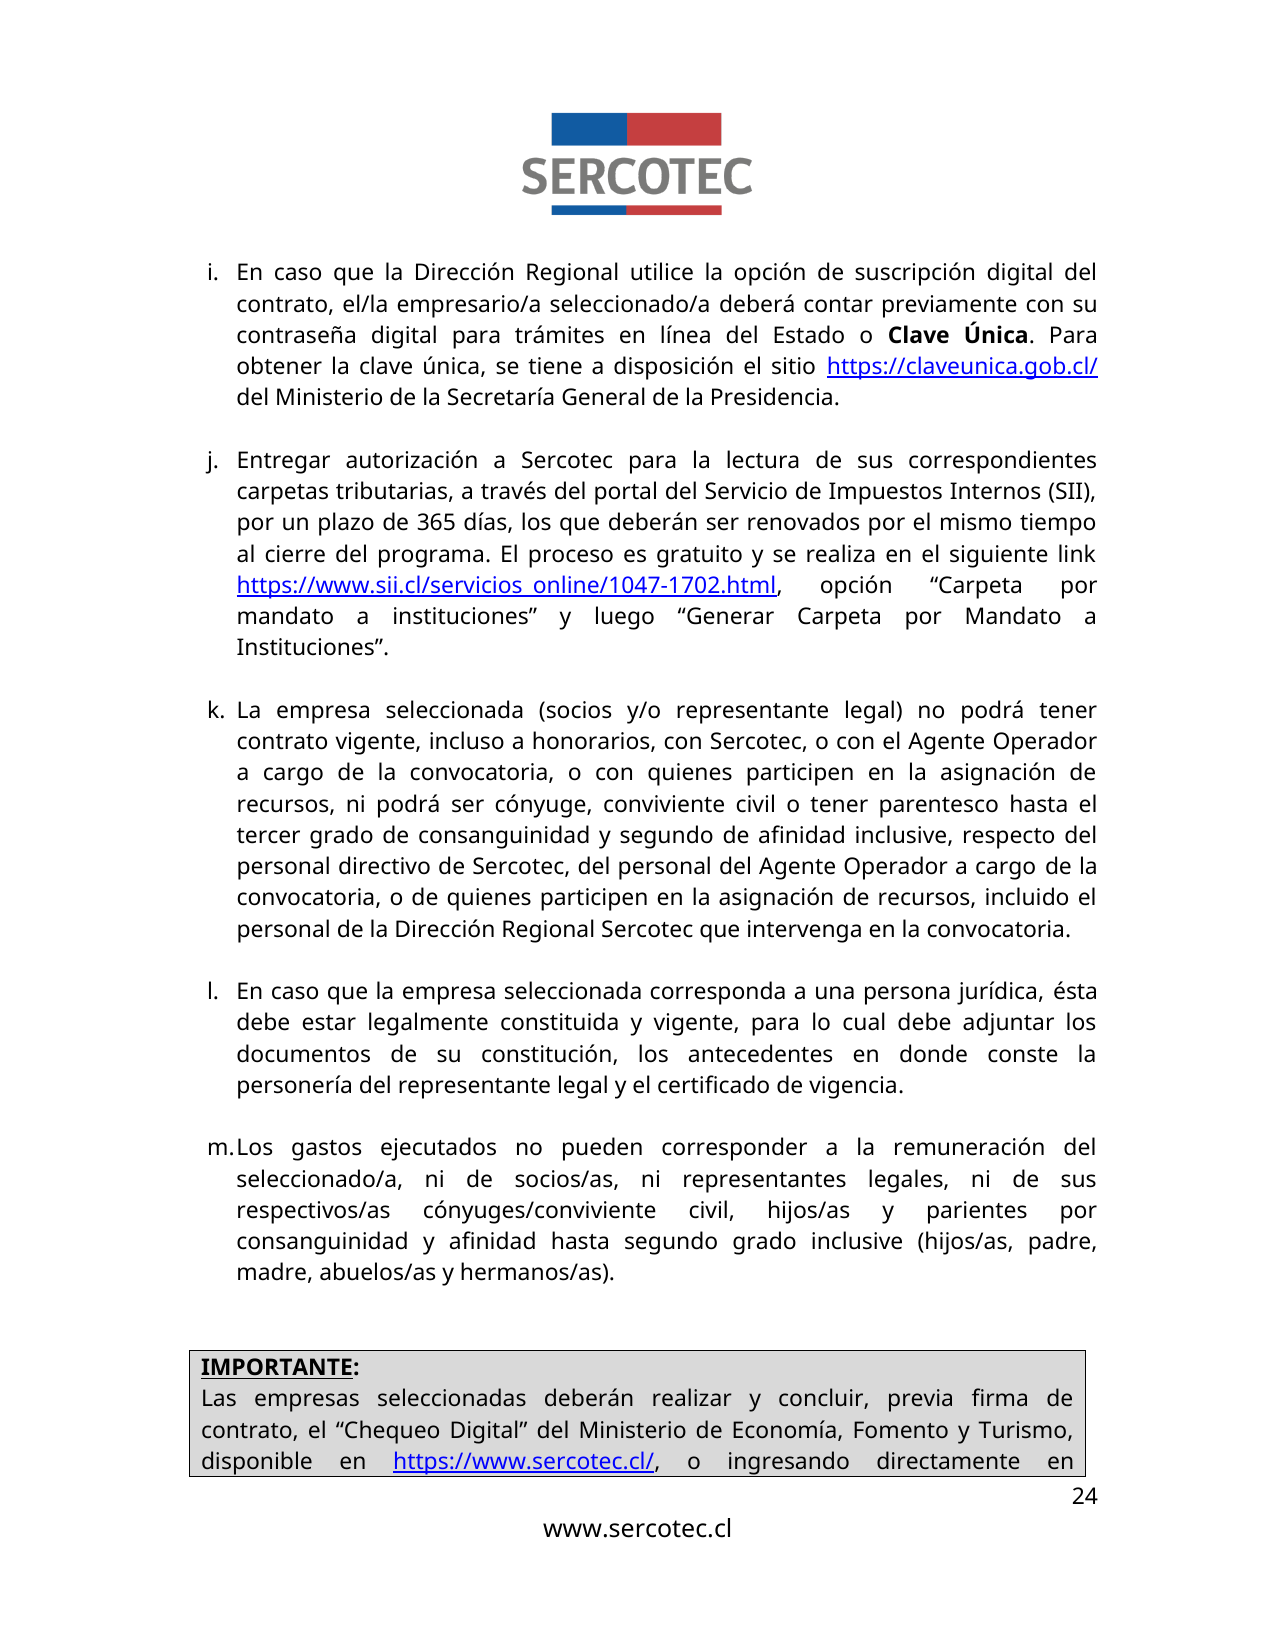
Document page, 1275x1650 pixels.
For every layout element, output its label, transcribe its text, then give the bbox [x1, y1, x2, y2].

list En caso que la Dirección Regional utilice la opción de suscripción digital del contrato, el/la empresario/a seleccionado/a deberá contar previamente con su contraseña digital para trámites en línea del Estado o Clave Única. Para obtener la clave única, se tiene a disposición el sitio https://claveunica.gob.cl/ del Ministerio de la Secretaría General de la Presidencia. [207, 256, 1098, 412]
list En caso que la empresa seleccionada corresponda a una persona jurídica, ésta debe estar legalmente constituida y vigente, para lo cual debe adjuntar los documentos de su constitución, los antecedentes en donde conste la personería del representante legal y el certificado de vigencia. [207, 975, 1098, 1100]
list Los gastos ejecutados no pueden corresponder a la remuneración del seleccionado/a, ni de socios/as, ni representantes legales, ni de sus respectivos/as cónyuges/conviviente civil, hijos/as y parientes por consanguinidad y afinidad hasta segundo grado inclusive (hijos/as, padre, madre, abuelos/as y hermanos/as). [207, 1131, 1098, 1287]
list La empresa seleccionada (socios y/o representante legal) no podrá tener contrato vigente, incluso a honorarios, con Sercotec, o con el Agente Operador a cargo de la convocatoria, o con quienes participen en la asignación de recursos, ni podrá ser cónyuge, conviviente civil o tener parentesco hasta el tercer grado de consanguinidad y segundo de afinidad inclusive, respecto del personal directivo de Sercotec, del personal del Agente Operador a cargo de la convocatoria, o de quienes participen en la asignación de recursos, incluido el personal de la Dirección Regional Sercotec que intervenga en la convocatoria. [207, 694, 1098, 944]
list Entregar autorización a Sercotec para la lectura de sus correspondientes carpetas tributarias, a través del portal del Servicio de Impuestos Internos (SII), por un plazo de 365 días, los que deberán ser renovados por el mismo tiempo al cierre del programa. El proceso es gratuito y se realiza en el siguiente link https://www.sii.cl/servicios_online/1047-1702.html, opción “Carpeta por mandato a instituciones” y luego “Generar Carpeta por Mandato a Instituciones”. [207, 444, 1098, 662]
picture [512, 105, 763, 225]
